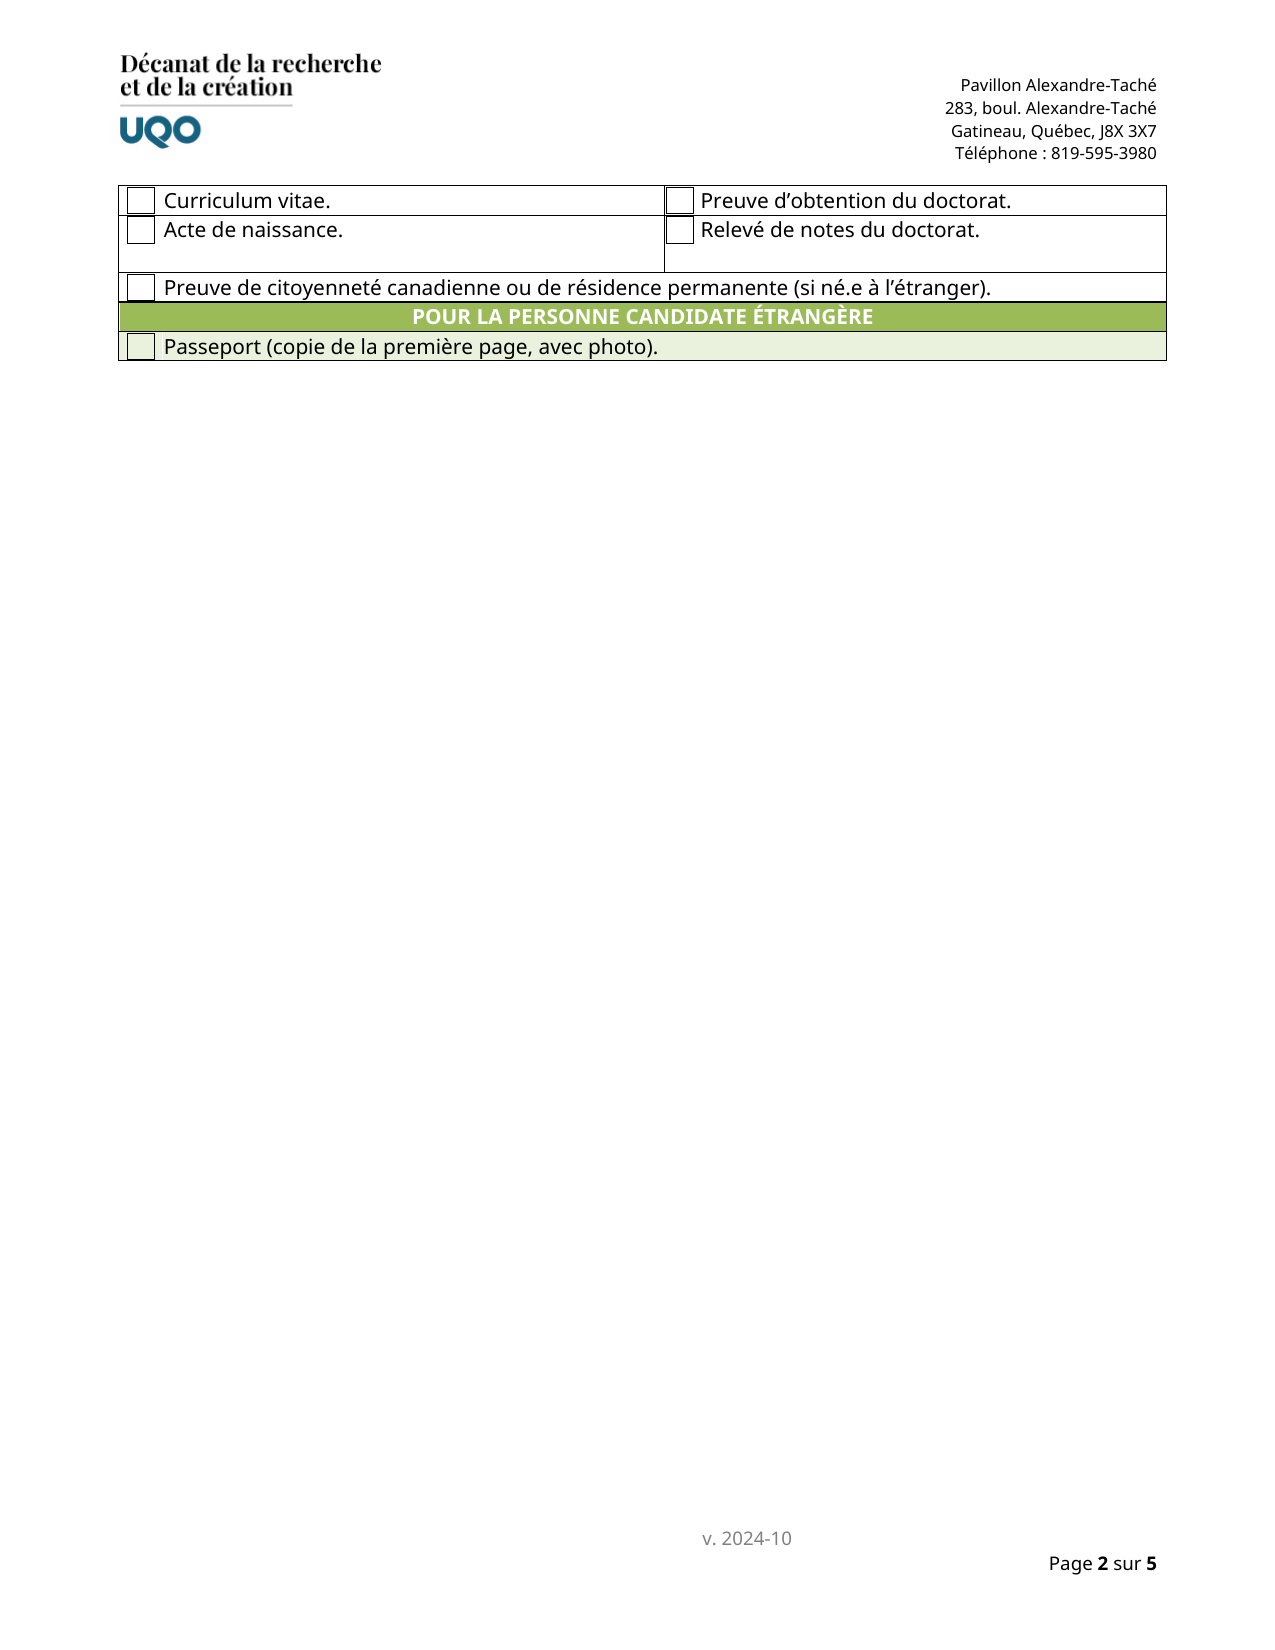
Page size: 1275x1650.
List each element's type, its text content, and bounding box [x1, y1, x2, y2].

table_cell Acte de naissance. [163, 216, 664, 272]
table_cell Passeport (copie de la première page, avec photo). [163, 332, 1166, 360]
table_cell [665, 216, 694, 272]
table_cell [119, 273, 162, 301]
picture [118, 46, 385, 155]
table_cell Preuve de citoyenneté canadienne ou de résidence permanente (si né.e à l’étranger). [163, 273, 1166, 301]
table_cell Preuve d’obtention du doctorat. [694, 186, 1166, 214]
table_cell [119, 186, 162, 214]
table_cell [119, 216, 162, 272]
table_cell [667, 188, 693, 213]
table_cell Relevé de notes du doctorat. [694, 216, 1166, 272]
table_cell [119, 332, 162, 360]
table_cell Curriculum vitae. [163, 186, 664, 214]
